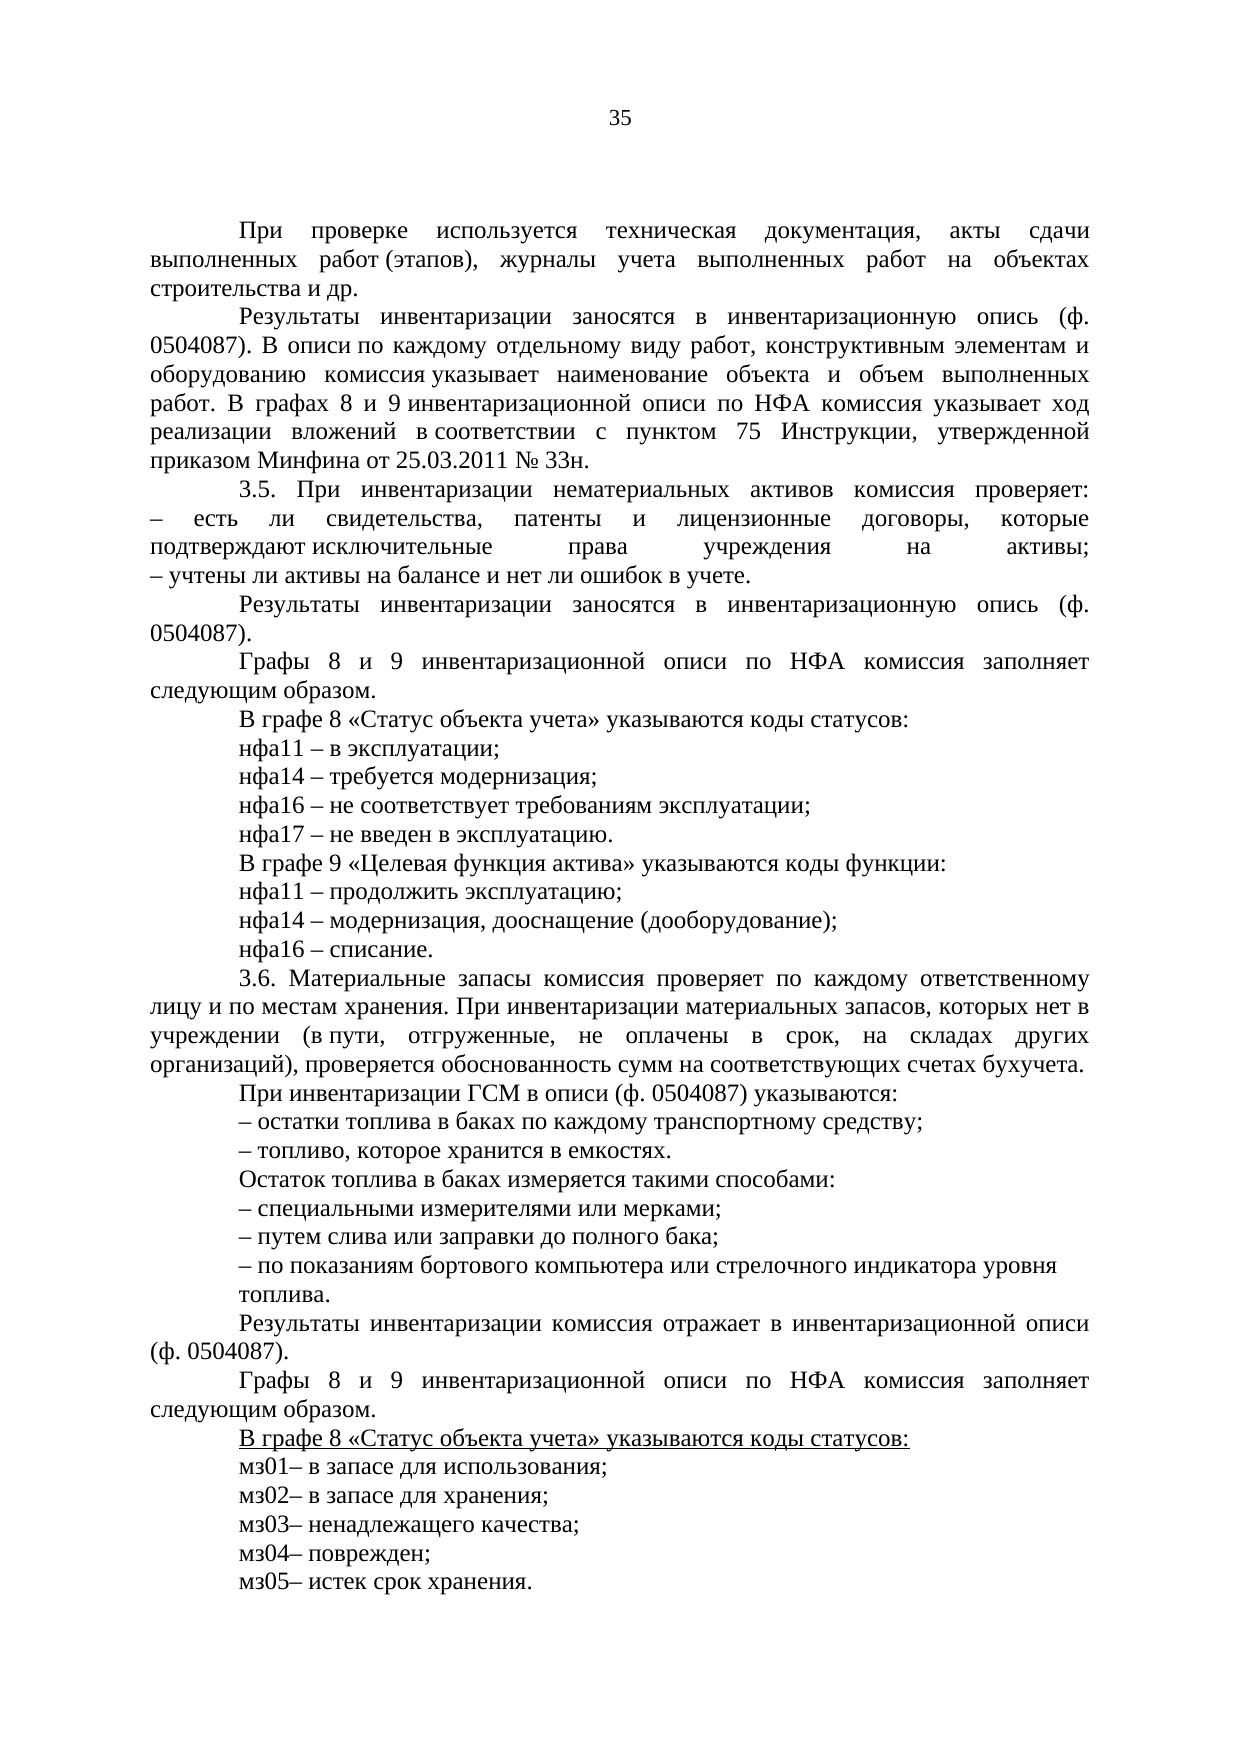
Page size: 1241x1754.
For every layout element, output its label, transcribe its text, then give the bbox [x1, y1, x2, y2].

text нфа16 – не соответствует требованиям эксплуатации; [150, 790, 1090, 819]
text нфа11 – продолжить эксплуатацию; нфа14 – модернизация, дооснащение (дооборудование); нфа16 – списание. [239, 876, 1090, 963]
text мз05– истек срок хранения. [150, 1566, 1090, 1595]
text нфа11 – в эксплуатации; [150, 733, 1090, 761]
text Графы 8 и 9 инвентаризационной описи по НФА комиссия заполняет следующим образом. [150, 1365, 1090, 1423]
text 3.5. При инвентаризации нематериальных активов комиссия проверяет: – есть ли свидетельства, патенты и лицензионные договоры, которые подтверждают исключительные права учреждения на активы; – учтены ли активы на балансе и нет ли ошибок в учете. [150, 474, 1090, 589]
text Результаты инвентаризации комиссия отражает в инвентаризационной описи (ф. 0504087). [150, 1308, 1090, 1365]
text Остаток топлива в баках измеряется такими способами: [150, 1164, 1090, 1193]
text мз03– ненадлежащего качества; [150, 1509, 1090, 1538]
text Результаты инвентаризации заносятся в инвентаризационную опись (ф. 0504087). В описи по каждому отдельному виду работ, конструктивным элементам и оборудованию комиссия указывает наименование объекта и объем выполненных работ. В графах 8 и 9 инвентаризационной описи по НФА комиссия указывает ход реализации вложений в соответствии с пунктом 75 Инструкции, утвержденной приказом Минфина от 25.03.2011 № 33н. [150, 301, 1090, 474]
text В графе 8 «Статус объекта учета» указываются коды статусов: [150, 1423, 1090, 1451]
text – специальными измерителями или мерками; – путем слива или заправки до полного бака; – по показаниям бортового компьютера или стрелочного индикатора уровня топлива. [239, 1193, 1090, 1308]
text мз04– поврежден; [150, 1538, 1090, 1566]
text В графе 9 «Целевая функция актива» указываются коды функции: [150, 848, 1090, 876]
text При инвентаризации ГСМ в описи (ф. 0504087) указываются: [150, 1078, 1090, 1106]
text В графе 8 «Статус объекта учета» указываются коды статусов: [150, 704, 1090, 733]
text мз01– в запасе для использования; [150, 1451, 1090, 1480]
text мз02– в запасе для хранения; [150, 1480, 1090, 1509]
text Графы 8 и 9 инвентаризационной описи по НФА комиссия заполняет следующим образом. [150, 646, 1090, 704]
text нфа14 – требуется модернизация; [150, 761, 1090, 790]
text – остатки топлива в баках по каждому транспортному средству; – топливо, которое хранится в емкостях. [239, 1106, 1090, 1164]
text нфа17 – не введен в эксплуатацию. [150, 819, 1090, 848]
text При проверке используется техническая документация, акты сдачи выполненных работ (этапов), журналы учета выполненных работ на объектах строительства и др. [150, 215, 1090, 301]
text Результаты инвентаризации заносятся в инвентаризационную опись (ф. 0504087). [150, 589, 1090, 646]
text 3.6. Материальные запасы комиссия проверяет по каждому ответственному лицу и по местам хранения. При инвентаризации материальных запасов, которых нет в учреждении (в пути, отгруженные, не оплачены в срок, на складах других организаций), проверяется обоснованность сумм на соответствующих счетах бухучета. [150, 963, 1090, 1078]
